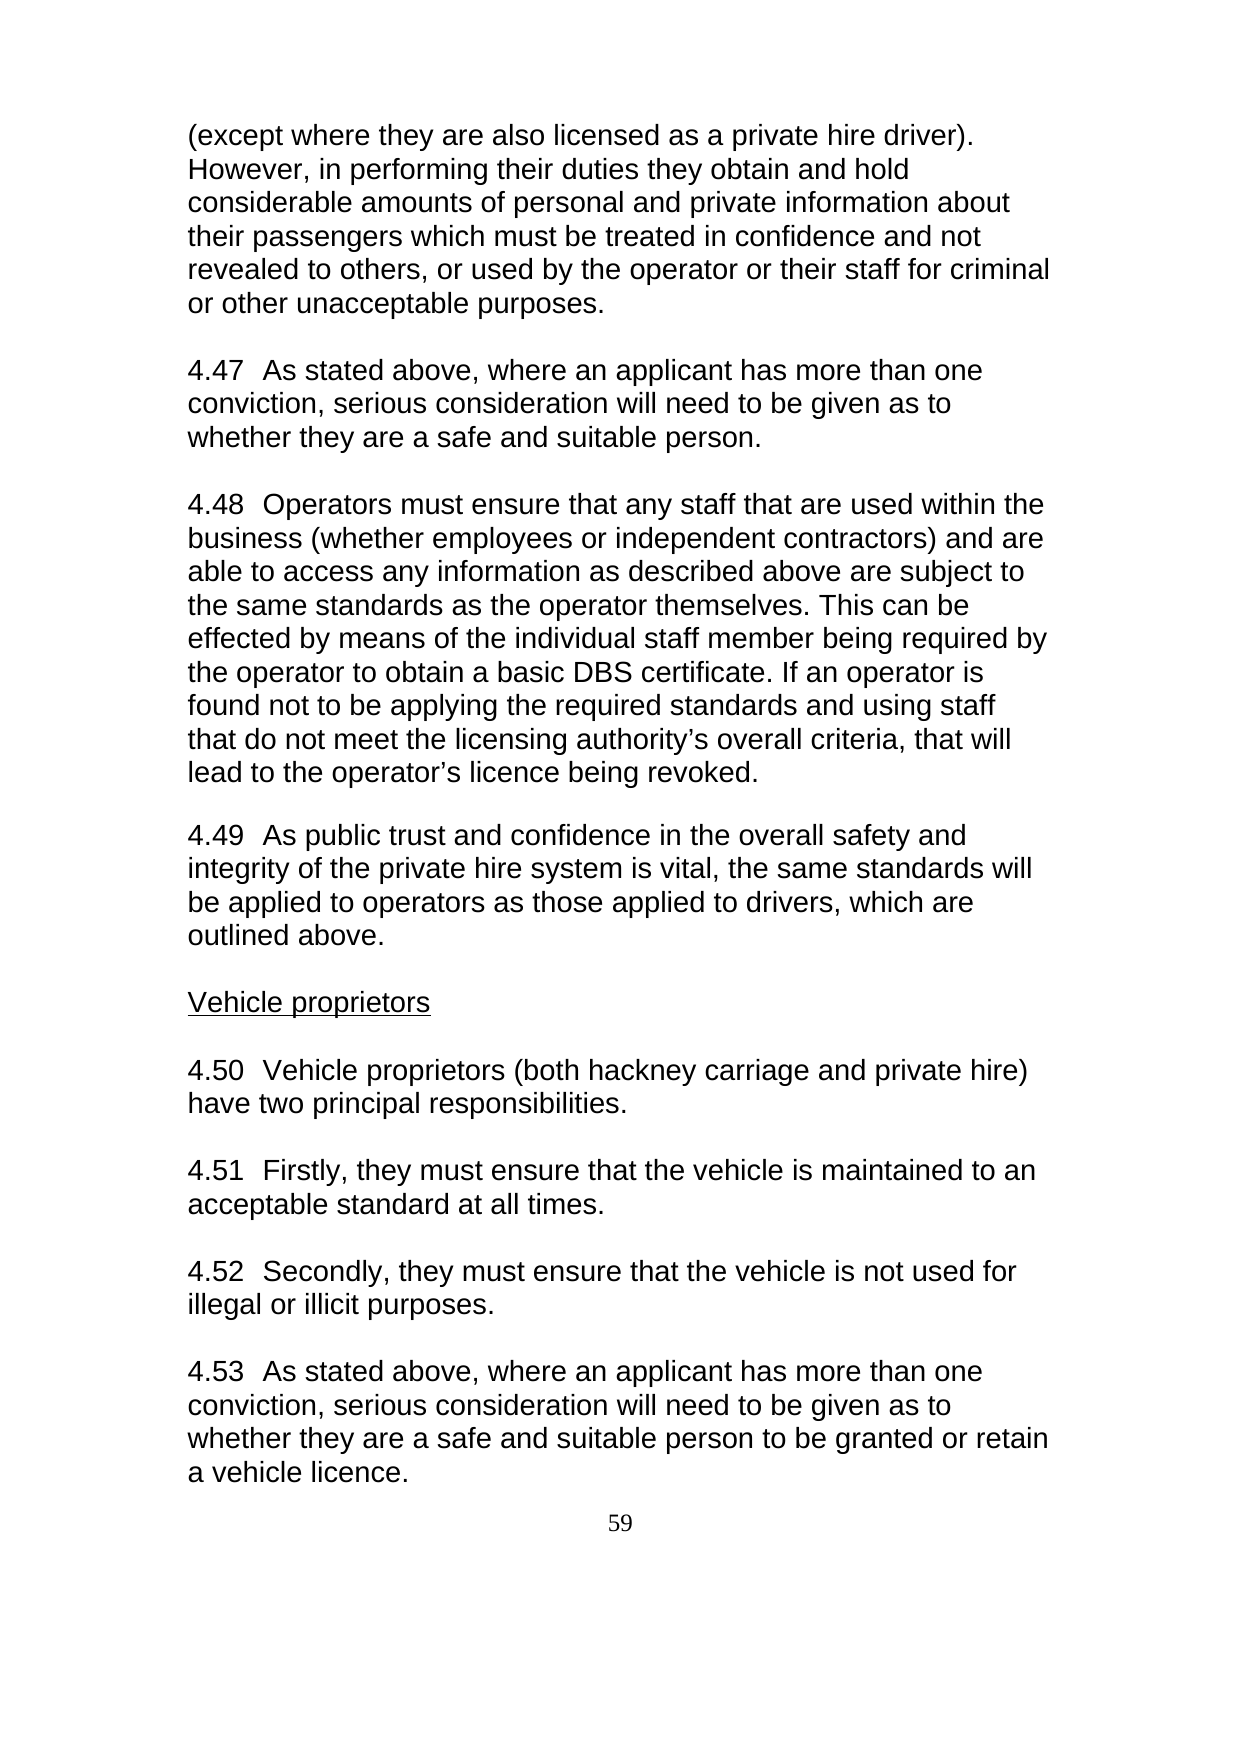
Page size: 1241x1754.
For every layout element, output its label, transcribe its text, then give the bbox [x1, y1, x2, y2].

text 4.49 As public trust and confidence in the overall safety and integrity of the private hire system is vital, the same standards will be applied to operators as those applied to drivers, which are outlined above. [187, 818, 1053, 952]
text 4.53 As stated above, where an applicant has more than one conviction, serious consideration will need to be given as to whether they are a safe and suitable person to be granted or retain a vehicle licence. [187, 1354, 1053, 1489]
text 4.51 Firstly, they must ensure that the vehicle is maintained to an acceptable standard at all times. [187, 1153, 1053, 1220]
text 4.52 Secondly, they must ensure that the vehicle is not used for illegal or illicit purposes. [187, 1254, 1053, 1321]
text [187, 118, 1053, 319]
text 4.48 Operators must ensure that any staff that are used within the business (whether employees or independent contractors) and are able to access any information as described above are subject to the same standards as the operator themselves. This can be effected by means of the individual staff member being required by the operator to obtain a basic DBS certificate. If an operator is found not to be applying the required standards and using staff that do not meet the licensing authority’s overall criteria, that will lead to the operator’s licence being revoked. [187, 487, 1053, 789]
text 4.47 As stated above, where an applicant has more than one conviction, serious consideration will need to be given as to whether they are a safe and suitable person. [187, 353, 1053, 454]
text Vehicle proprietors [187, 986, 1053, 1019]
text 4.50 Vehicle proprietors (both hackney carriage and private hire) have two principal responsibilities. [187, 1053, 1053, 1120]
